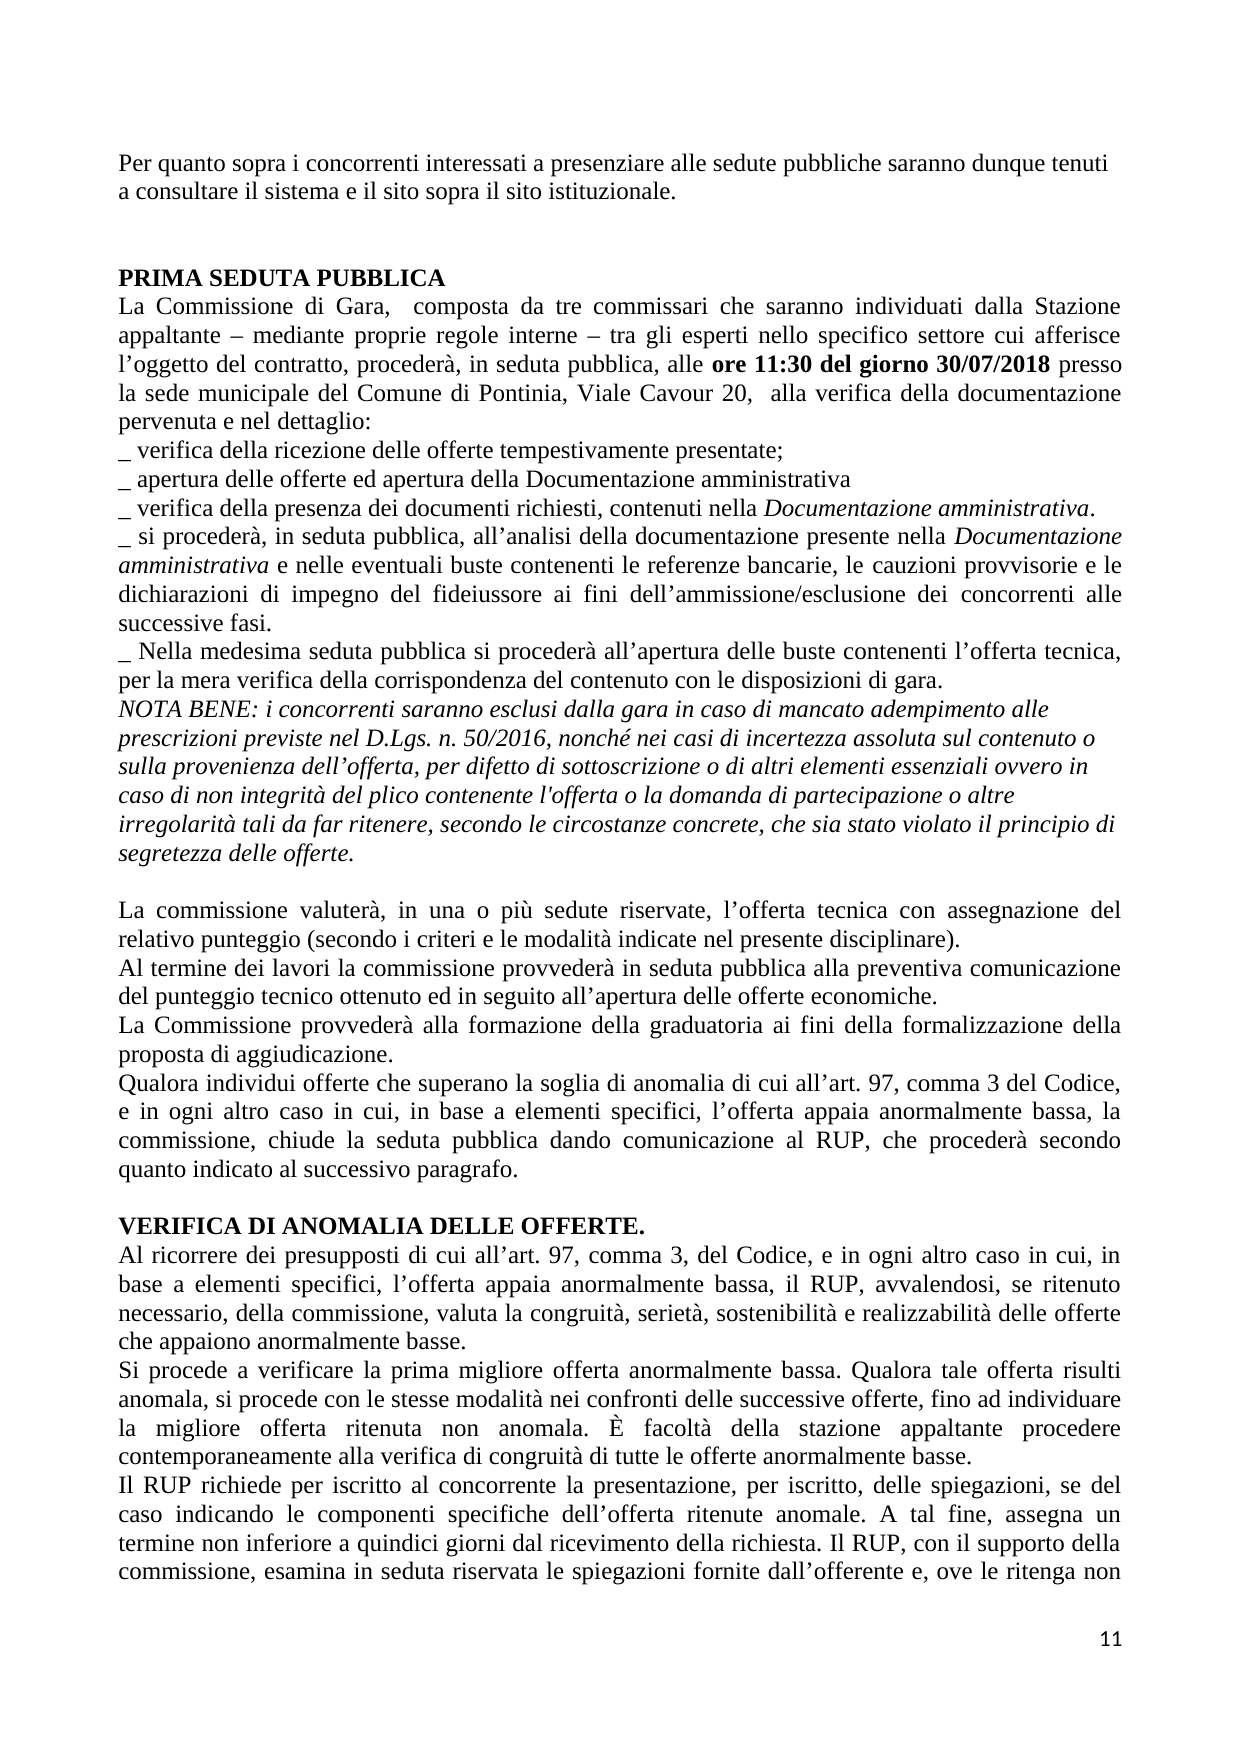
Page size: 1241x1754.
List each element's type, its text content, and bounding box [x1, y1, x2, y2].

text irregolarità tali da far ritenere, secondo le circostanze concrete, che sia stato violato il principio di [118, 809, 1122, 838]
text Si procede a verificare la prima migliore offerta anormalmente bassa. Qualora tale offerta risulti anomala, si procede con le stesse modalità nei confronti delle successive offerte, fino ad individuare la migliore offerta ritenuta non anomala. È facoltà della stazione appaltante procedere contemporaneamente alla verifica di congruità di tutte le offerte anormalmente basse. [118, 1355, 1122, 1470]
text caso di non integrità del plico contenente l'offerta o la domanda di partecipazione o altre [118, 780, 1122, 809]
text VERIFICA DI ANOMALIA DELLE OFFERTE. [118, 1211, 1122, 1240]
text sulla provenienza dell’offerta, per difetto di sottoscrizione o di altri elementi essenziali ovvero in [118, 751, 1122, 780]
text PRIMA SEDUTA PUBBLICA [118, 263, 1122, 291]
text La commissione valuterà, in una o più sedute riservate, l’offerta tecnica con assegnazione del relativo punteggio (secondo i criteri e le modalità indicate nel presente disciplinare). [118, 895, 1122, 953]
text segretezza delle offerte. [118, 838, 1122, 866]
text Al termine dei lavori la commissione provvederà in seduta pubblica alla preventiva comunicazione del punteggio tecnico ottenuto ed in seguito all’apertura delle offerte economiche. [118, 953, 1122, 1010]
text prescrizioni previste nel D.Lgs. n. 50/2016, nonché nei casi di incertezza assoluta sul contenuto o [118, 723, 1122, 751]
text _ si procederà, in seduta pubblica, all’analisi della documentazione presente nella Documentazione amministrativa e nelle eventuali buste contenenti le referenze bancarie, le cauzioni provvisorie e le dichiarazioni di impegno del fideiussore ai fini dell’ammissione/esclusione dei concorrenti alle successive fasi. [118, 521, 1122, 636]
text _ verifica della presenza dei documenti richiesti, contenuti nella Documentazione amministrativa. [118, 493, 1122, 521]
text Per quanto sopra i concorrenti interessati a presenziare alle sedute pubbliche saranno dunque tenuti a consultare il sistema e il sito sopra il sito istituzionale. [118, 148, 1122, 205]
text _ apertura delle offerte ed apertura della Documentazione amministrativa [118, 464, 1122, 493]
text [118, 1470, 1122, 1585]
text _ Nella medesima seduta pubblica si procederà all’apertura delle buste contenenti l’offerta tecnica, per la mera verifica della corrispondenza del contenuto con le disposizioni di gara. [118, 636, 1122, 694]
text Al ricorrere dei presupposti di cui all’art. 97, comma 3, del Codice, e in ogni altro caso in cui, in base a elementi specifici, l’offerta appaia anormalmente bassa, il RUP, avvalendosi, se ritenuto necessario, della commissione, valuta la congruità, serietà, sostenibilità e realizzabilità delle offerte che appaiono anormalmente basse. [118, 1240, 1122, 1355]
text _ verifica della ricezione delle offerte tempestivamente presentate; [118, 435, 1122, 464]
text La Commissione di Gara, composta da tre commissari che saranno individuati dalla Stazione appaltante – mediante proprie regole interne – tra gli esperti nello specifico settore cui afferisce l’oggetto del contratto, procederà, in seduta pubblica, alle ore 11:30 del giorno 30/07/2018 presso la sede municipale del Comune di Pontinia, Viale Cavour 20, alla verifica della documentazione pervenuta e nel dettaglio: [118, 291, 1122, 435]
text La Commissione provvederà alla formazione della graduatoria ai fini della formalizzazione della proposta di aggiudicazione. [118, 1010, 1122, 1068]
text Qualora individui offerte che superano la soglia di anomalia di cui all’art. 97, comma 3 del Codice, e in ogni altro caso in cui, in base a elementi specifici, l’offerta appaia anormalmente bassa, la commissione, chiude la seduta pubblica dando comunicazione al RUP, che procederà secondo quanto indicato al successivo paragrafo. [118, 1068, 1122, 1183]
text NOTA BENE: i concorrenti saranno esclusi dalla gara in caso di mancato adempimento alle [118, 694, 1122, 723]
